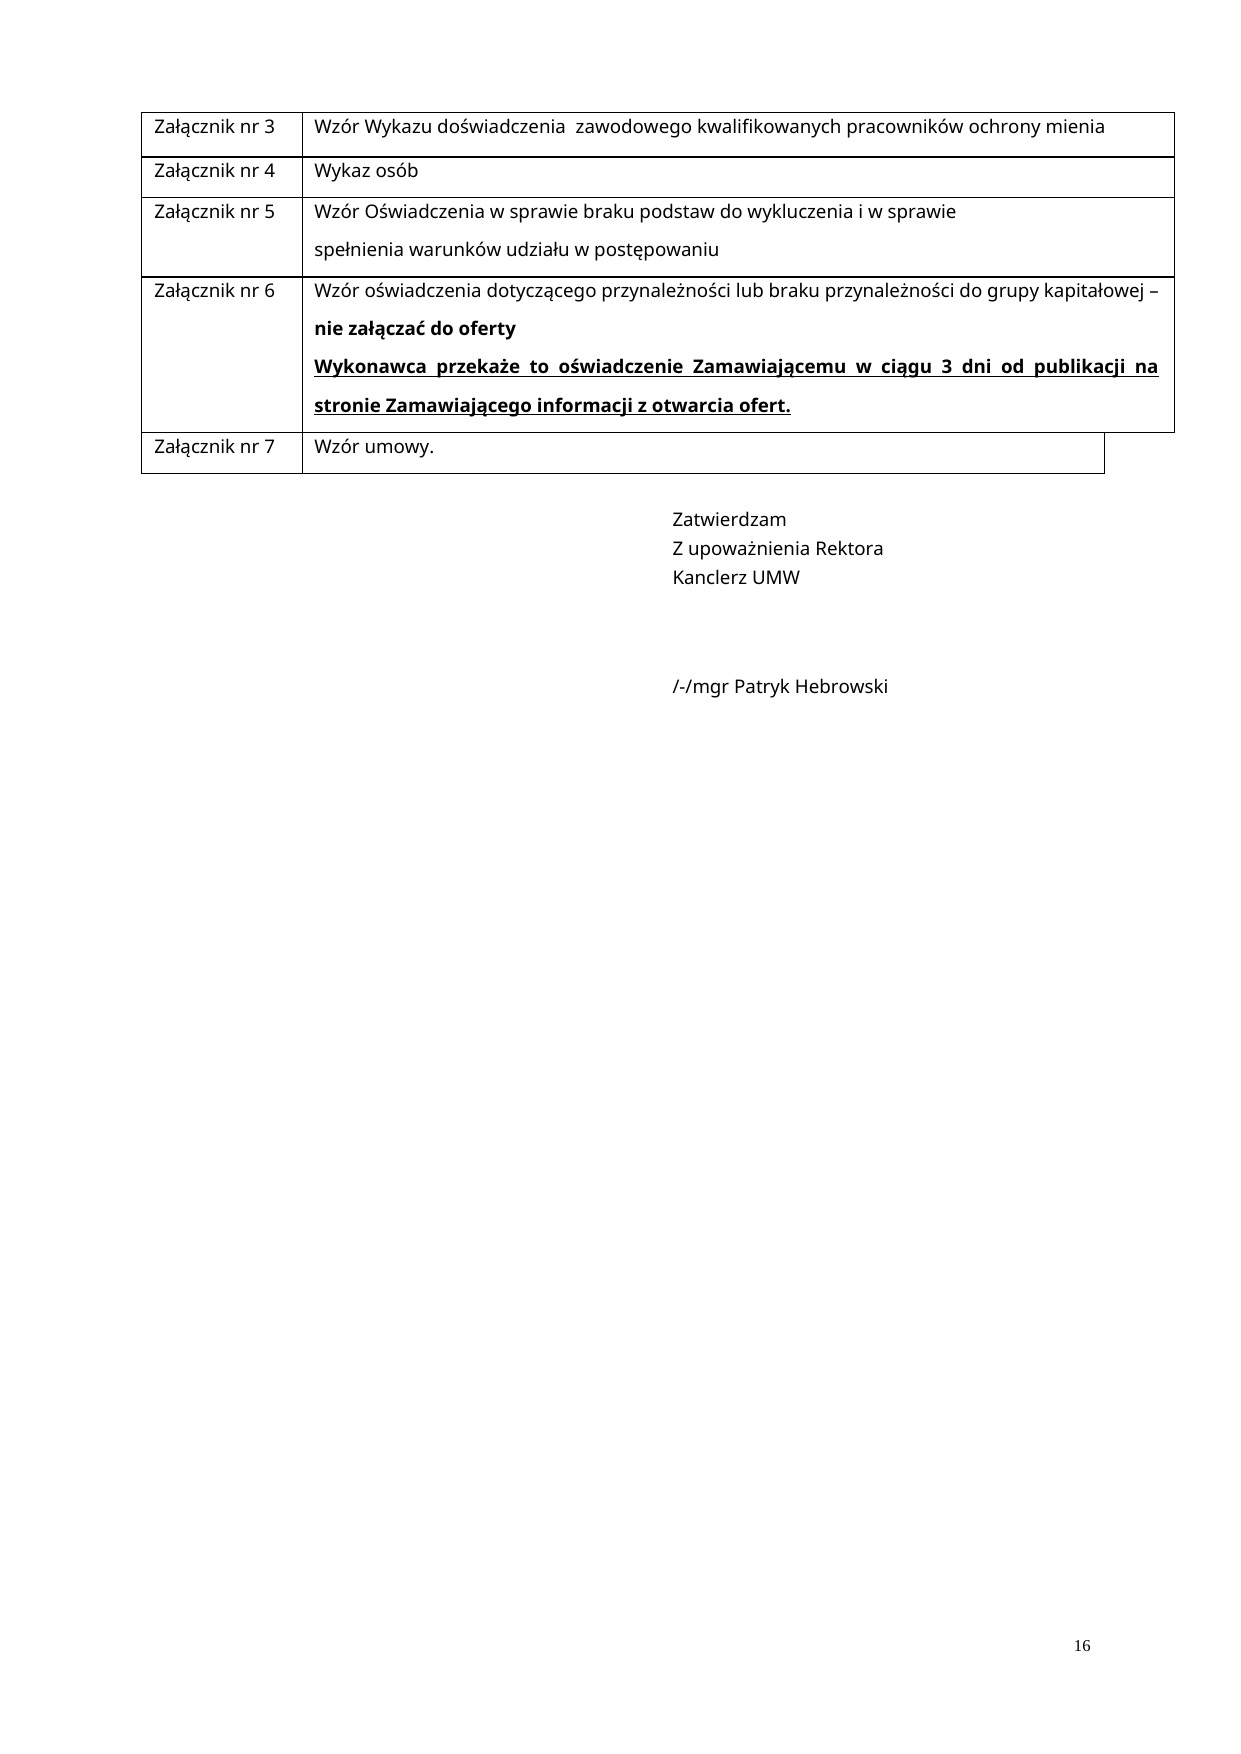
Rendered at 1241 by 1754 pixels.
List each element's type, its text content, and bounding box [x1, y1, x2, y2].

table_cell Wzór Wykazu doświadczenia zawodowego kwalifikowanych pracowników ochrony mienia [303, 113, 1174, 156]
text /-/mgr Patryk Hebrowski [672, 645, 1090, 699]
table_cell Wykaz osób [303, 158, 1174, 197]
text Zatwierdzam [214, 503, 1090, 532]
table_cell [142, 278, 302, 432]
table_cell [142, 198, 302, 276]
text Kanclerz UMW [672, 561, 1090, 590]
table_cell Wzór oświadczenia dotyczącego przynależności lub braku przynależności do grupy kapitałowej – nie załączać do oferty Wykonawca przekaże to oświadczenie Zamawiającemu w ciągu 3 dni od publikacji na stronie Zamawiającego informacji z otwarcia ofert. [303, 278, 1174, 432]
table_cell Wzór Oświadczenia w sprawie braku podstaw do wykluczenia i w sprawie spełnienia warunków udziału w postępowaniu [303, 198, 1174, 276]
table_cell [142, 113, 302, 156]
table_cell [142, 433, 302, 473]
table_cell [142, 158, 302, 197]
table_cell Wzór umowy. [303, 433, 1104, 473]
text Z upoważnienia Rektora [214, 532, 1090, 561]
